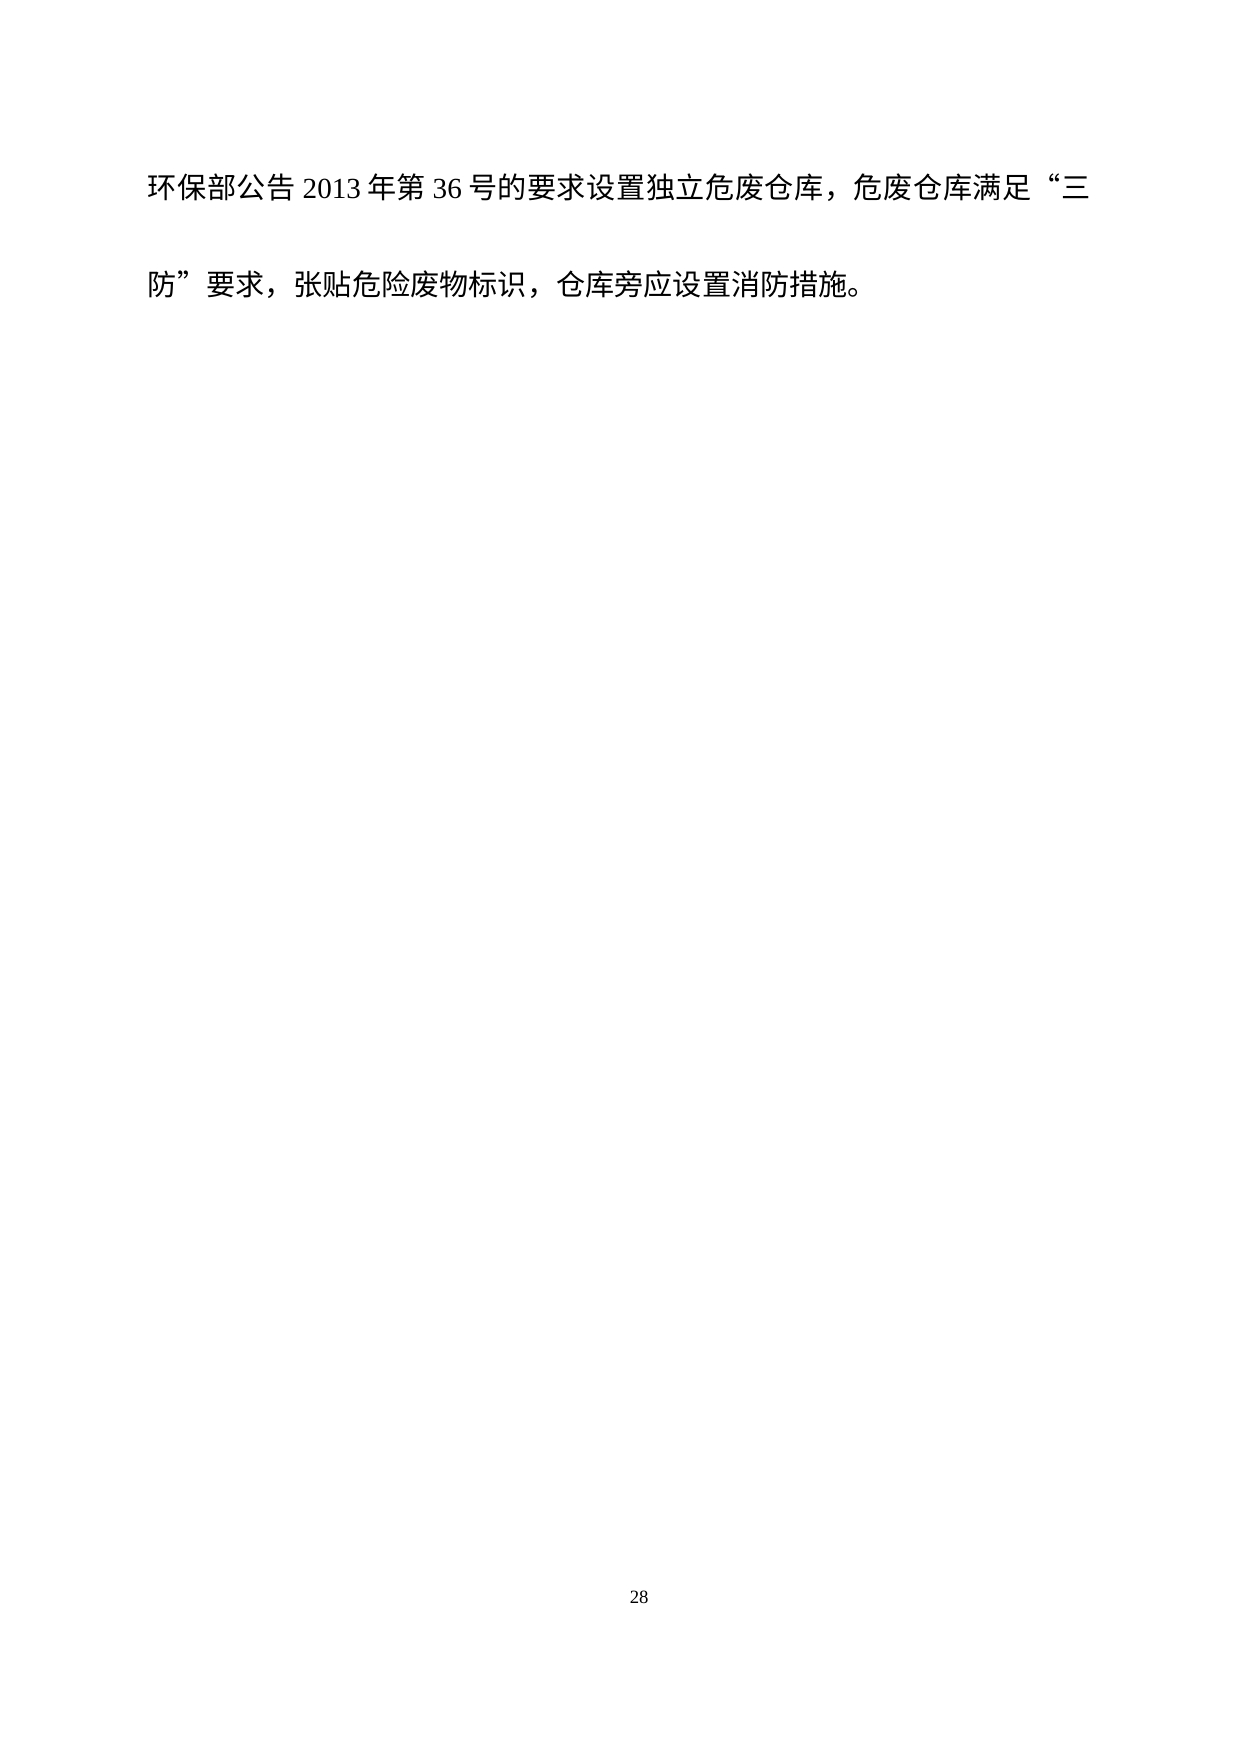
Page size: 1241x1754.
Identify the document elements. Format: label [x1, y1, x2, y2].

text [148, 153, 1093, 316]
